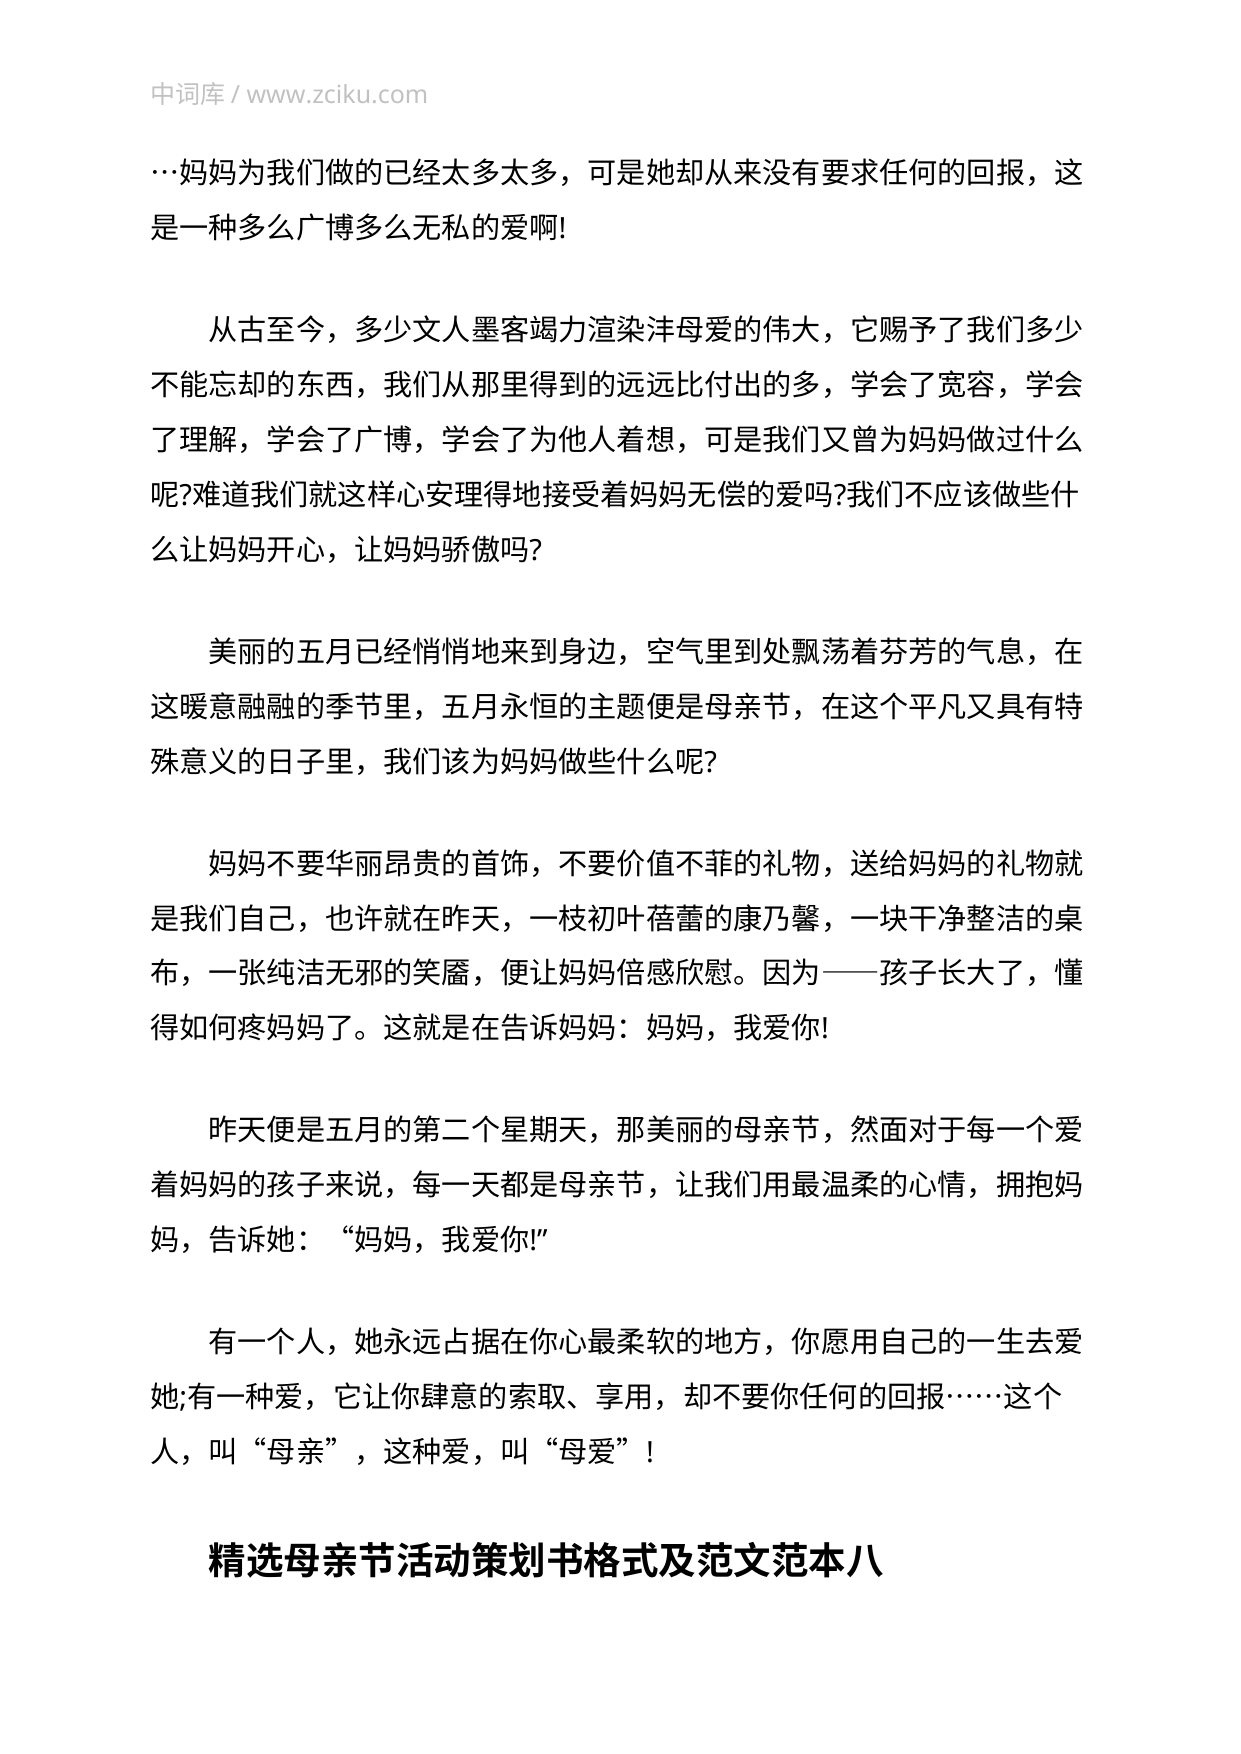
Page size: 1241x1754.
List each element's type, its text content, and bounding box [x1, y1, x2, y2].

text 妈妈不要华丽昂贵的首饰，不要价值不菲的礼物，送给妈妈的礼物就是我们自己，也许就在昨天，一枝初叶蓓蕾的康乃馨，一块干净整洁的桌布，一张纯洁无邪的笑靥，便让妈妈倍感欣慰。因为——孩子长大了，懂得如何疼妈妈了。这就是在告诉妈妈：妈妈，我爱你! [150, 840, 1090, 1047]
text 从古至今，多少文人墨客竭力渲染沣母爱的伟大，它赐予了我们多少不能忘却的东西，我们从那里得到的远远比付出的多，学会了宽容，学会了理解，学会了广博，学会了为他人着想，可是我们又曾为妈妈做过什么呢?难道我们就这样心安理得地接受着妈妈无偿的爱吗?我们不应该做些什么让妈妈开心，让妈妈骄傲吗? [150, 307, 1090, 569]
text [150, 150, 1090, 247]
text 精选母亲节活动策划书格式及范文范本八 [150, 1531, 1090, 1585]
text 有一个人，她永远占据在你心最柔软的地方，你愿用自己的一生去爱她;有一种爱，它让你肆意的索取、享用，却不要你任何的回报……这个人，叫“母亲”，这种爱，叫“母爱”! [150, 1319, 1090, 1471]
text 美丽的五月已经悄悄地来到身边，空气里到处飘荡着芬芳的气息，在这暖意融融的季节里，五月永恒的主题便是母亲节，在这个平凡又具有特殊意义的日子里，我们该为妈妈做些什么呢? [150, 628, 1090, 781]
text 昨天便是五月的第二个星期天，那美丽的母亲节，然面对于每一个爱着妈妈的孩子来说，每一天都是母亲节，让我们用最温柔的心情，拥抱妈妈，告诉她：“妈妈，我爱你!” [150, 1107, 1090, 1259]
